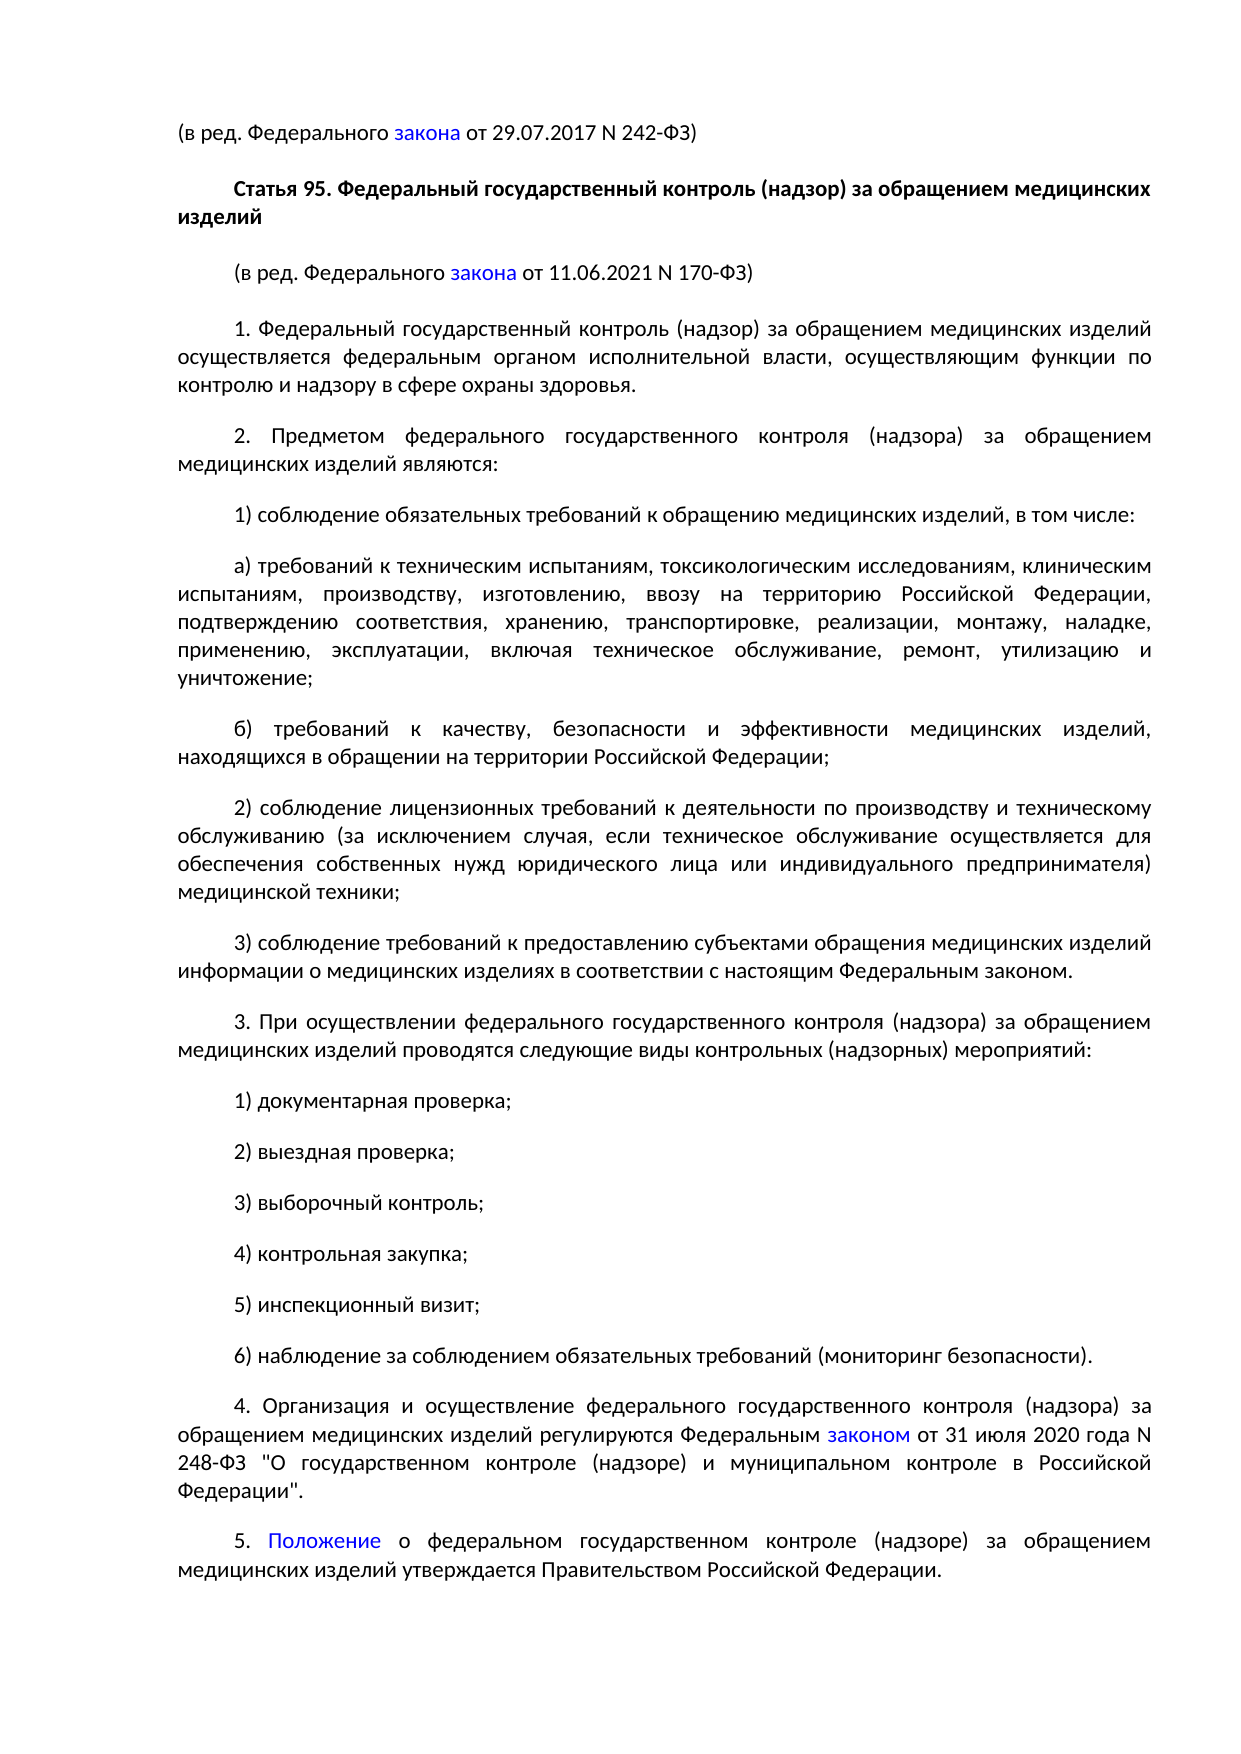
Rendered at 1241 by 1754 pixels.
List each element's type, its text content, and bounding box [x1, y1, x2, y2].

text 5) инспекционный визит; [177, 1290, 1152, 1318]
text 3) выборочный контроль; [177, 1188, 1152, 1216]
text 4) контрольная закупка; [177, 1239, 1152, 1267]
text б) требований к качеству, безопасности и эффективности медицинских изделий, находящихся в обращении на территории Российской Федерации; [177, 714, 1152, 770]
text 2) выездная проверка; [177, 1137, 1152, 1165]
text 1. Федеральный государственный контроль (надзор) за обращением медицинских изделий осуществляется федеральным органом исполнительной власти, осуществляющим функции по контролю и надзору в сфере охраны здоровья. [177, 314, 1152, 398]
text а) требований к техническим испытаниям, токсикологическим исследованиям, клиническим испытаниям, производству, изготовлению, ввозу на территорию Российской Федерации, подтверждению соответствия, хранению, транспортировке, реализации, монтажу, наладке, применению, эксплуатации, включая техническое обслуживание, ремонт, утилизацию и уничтожение; [177, 551, 1152, 691]
text 1) документарная проверка; [177, 1086, 1152, 1114]
text 3) соблюдение требований к предоставлению субъектами обращения медицинских изделий информации о медицинских изделиях в соответствии с настоящим Федеральным законом. [177, 928, 1152, 984]
text 6) наблюдение за соблюдением обязательных требований (мониторинг безопасности). [177, 1341, 1152, 1369]
text (в ред. Федерального закона от 29.07.2017 N 242-ФЗ) [177, 118, 1152, 146]
text 4. Организация и осуществление федерального государственного контроля (надзора) за обращением медицинских изделий регулируются Федеральным законом от 31 июля 2020 года N 248-ФЗ "О государственном контроле (надзоре) и муниципальном контроле в Российской Федерации". [177, 1392, 1152, 1504]
text 1) соблюдение обязательных требований к обращению медицинских изделий, в том числе: [177, 500, 1152, 528]
text (в ред. Федерального закона от 11.06.2021 N 170-ФЗ) [177, 258, 1152, 286]
text 2) соблюдение лицензионных требований к деятельности по производству и техническому обслуживанию (за исключением случая, если техническое обслуживание осуществляется для обеспечения собственных нужд юридического лица или индивидуального предпринимателя) медицинской техники; [177, 793, 1152, 905]
text 2. Предметом федерального государственного контроля (надзора) за обращением медицинских изделий являются: [177, 421, 1152, 477]
title Статья 95. Федеральный государственный контроль (надзор) за обращением медицинских изделий [177, 174, 1152, 230]
text 5. Положение о федеральном государственном контроле (надзоре) за обращением медицинских изделий утверждается Правительством Российской Федерации. [177, 1527, 1152, 1583]
text 3. При осуществлении федерального государственного контроля (надзора) за обращением медицинских изделий проводятся следующие виды контрольных (надзорных) мероприятий: [177, 1007, 1152, 1063]
